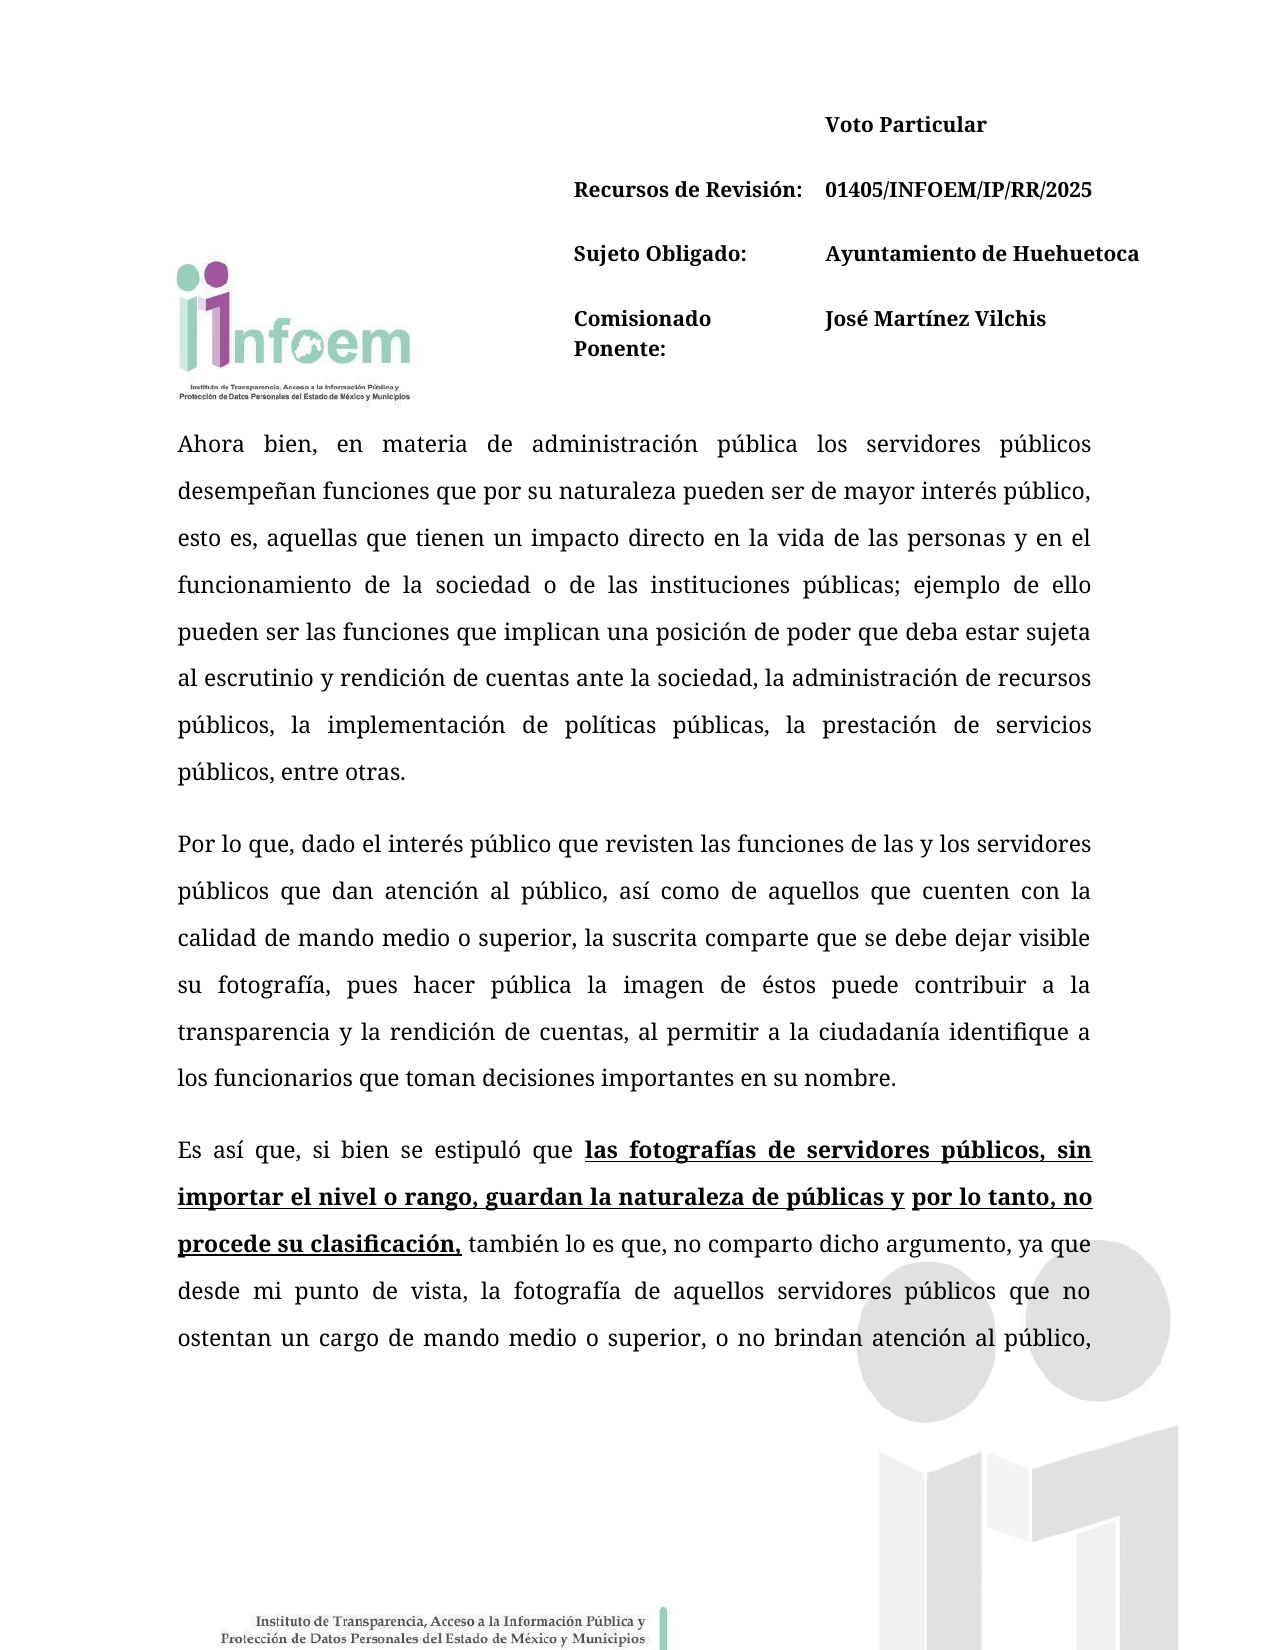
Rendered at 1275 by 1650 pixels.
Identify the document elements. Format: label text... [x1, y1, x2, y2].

picture [61, 201, 1275, 1650]
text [177, 1134, 1092, 1353]
text Ahora bien, en materia de administración pública los servidores públicos desempeñan funciones que por su naturaleza pueden ser de mayor interés público, esto es, aquellas que tienen un impacto directo en la vida de las personas y en el funcionamiento de la sociedad o de las instituciones públicas; ejemplo de ello pueden ser las funciones que implican una posición de poder que deba estar sujeta al escrutinio y rendición de cuentas ante la sociedad, la administración de recursos públicos, la implementación de políticas públicas, la prestación de servicios públicos, entre otras. [177, 428, 1092, 787]
text Por lo que, dado el interés público que revisten las funciones de las y los servidores públicos que dan atención al público, así como de aquellos que cuenten con la calidad de mando medio o superior, la suscrita comparte que se debe dejar visible su fotografía, pues hacer pública la imagen de éstos puede contribuir a la transparencia y la rendición de cuentas, al permitir a la ciudadanía identifique a los funcionarios que toman decisiones importantes en su nombre. [177, 828, 1092, 1093]
